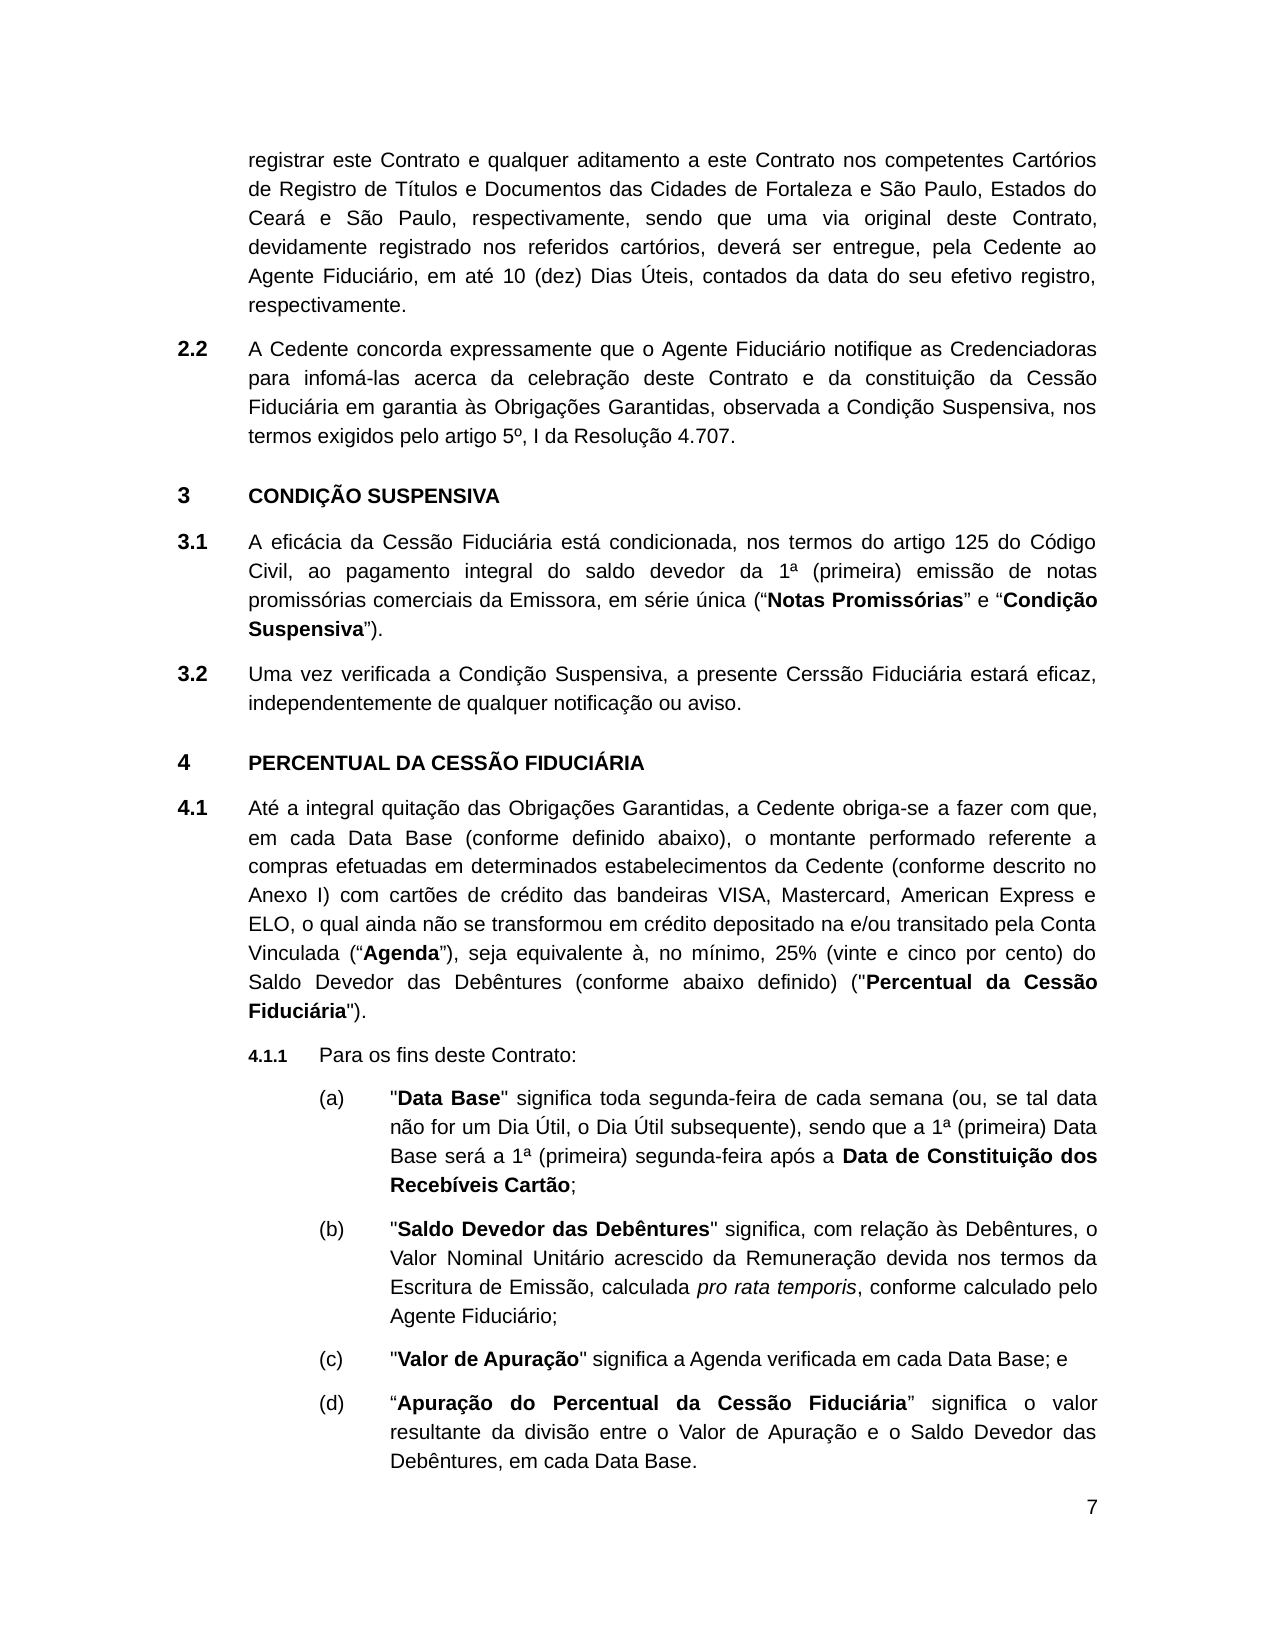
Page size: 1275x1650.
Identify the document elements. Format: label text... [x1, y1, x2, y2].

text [177, 148, 1098, 316]
text “Apuração do Percentual da Cessão Fiduciária” significa o valor resultante da divisão entre o Valor de Apuração e o Saldo Devedor das Debêntures, em cada Data Base. [319, 1391, 1098, 1472]
text A Cedente concorda expressamente que o Agente Fiduciário notifique as Credenciadoras para infomá-las acerca da celebração deste Contrato e da constituição da Cessão Fiduciária em garantia às Obrigações Garantidas, observada a Condição Suspensiva, nos termos exigidos pelo artigo 5º, I da Resolução 4.707. [177, 336, 1098, 448]
text Para os fins deste Contrato: [248, 1043, 1098, 1067]
text Uma vez verificada a Condição Suspensiva, a presente Cerssão Fiduciária estará eficaz, independentemente de qualquer notificação ou aviso. [177, 660, 1098, 714]
text "Saldo Devedor das Debêntures" significa, com relação às Debêntures, o Valor Nominal Unitário acrescido da Remuneração devida nos termos da Escritura de Emissão, calculada pro rata temporis, conforme calculado pelo Agente Fiduciário; [319, 1217, 1098, 1327]
text "Valor de Apuração" significa a Agenda verificada em cada Data Base; e [319, 1347, 1098, 1371]
text A eficácia da Cessão Fiduciária está condicionada, nos termos do artigo 125 do Código Civil, ao pagamento integral do saldo devedor da 1ª (primeira) emissão de notas promissórias comerciais da Emissora, em série única (“Notas Promissórias” e “Condição Suspensiva”). [177, 529, 1098, 641]
text Percentual da Cessão Fiduciária [177, 749, 1098, 775]
text Até a integral quitação das Obrigações Garantidas, a Cedente obriga-se a fazer com que, em cada Data Base (conforme definido abaixo), o montante performado referente a compras efetuadas em determinados estabelecimentos da Cedente (conforme descrito no Anexo I) com cartões de crédito das bandeiras VISA, Mastercard, American Express e ELO, o qual ainda não se transformou em crédito depositado na e/ou transitado pela Conta Vinculada (“Agenda”), seja equivalente à, no mínimo, 25% (vinte e cinco por cento) do Saldo Devedor das Debêntures (conforme abaixo definido) ("Percentual da Cessão Fiduciária"). [177, 795, 1098, 1023]
text "Data Base" significa toda segunda-feira de cada semana (ou, se tal data não for um Dia Útil, o Dia Útil subsequente), sendo que a 1ª (primeira) Data Base será a 1ª (primeira) segunda-feira após a Data de Constituição dos Recebíveis Cartão; [319, 1086, 1098, 1197]
text condição suspensiva [177, 482, 1098, 509]
